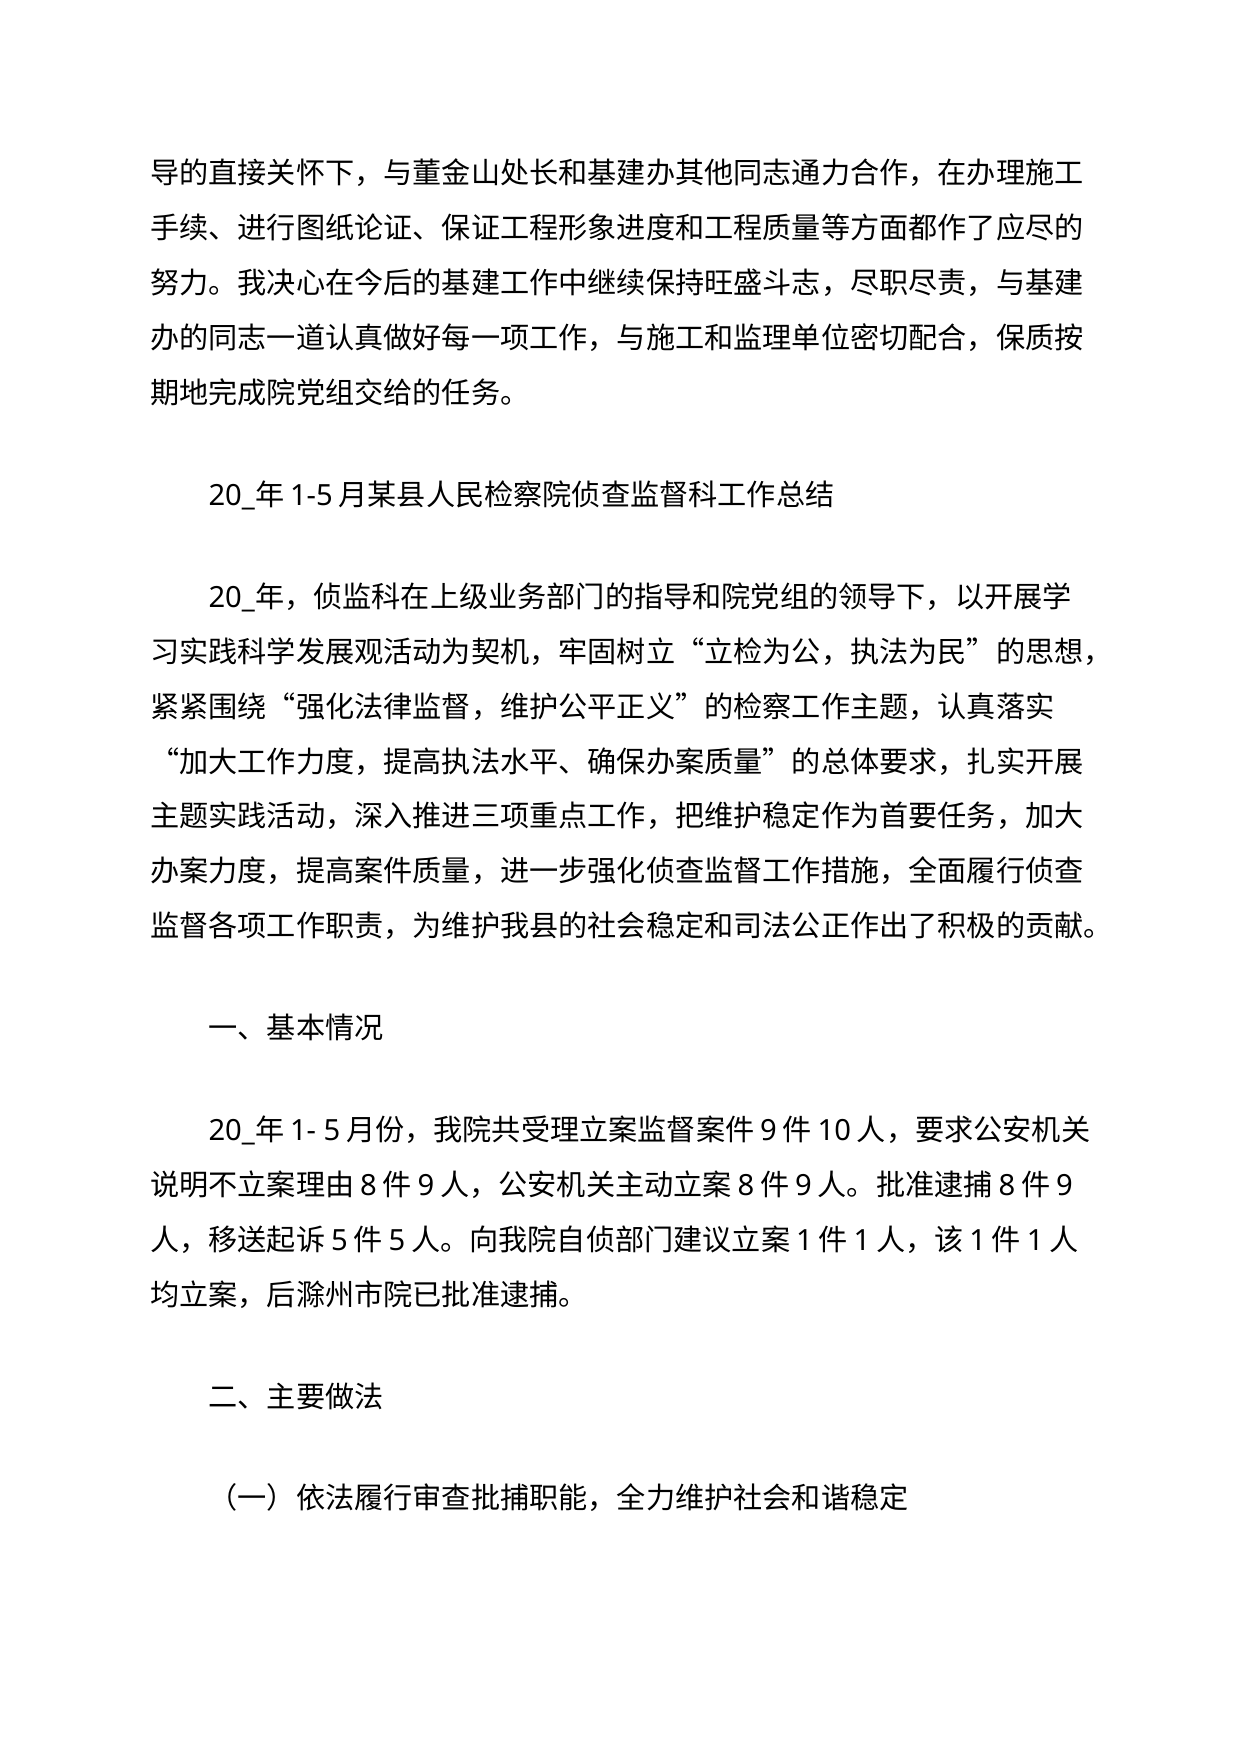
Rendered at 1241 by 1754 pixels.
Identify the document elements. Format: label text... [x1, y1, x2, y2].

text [150, 150, 1090, 412]
text 20_年1-5月某县人民检察院侦查监督科工作总结 [150, 471, 1090, 514]
text 20_年1- 5月份，我院共受理立案监督案件9件10人，要求公安机关说明不立案理由8件9人，公安机关主动立案8件9人。批准逮捕8件9人，移送起诉5件5人。向我院自侦部门建议立案1件1人，该1件1人均立案，后滁州市院已批准逮捕。 [150, 1106, 1090, 1314]
text 20_年，侦监科在上级业务部门的指导和院党组的领导下，以开展学习实践科学发展观活动为契机，牢固树立“立检为公，执法为民”的思想，紧紧围绕“强化法律监督，维护公平正义”的检察工作主题，认真落实“加大工作力度，提高执法水平、确保办案质量”的总体要求，扎实开展主题实践活动，深入推进三项重点工作，把维护稳定作为首要任务，加大办案力度，提高案件质量，进一步强化侦查监督工作措施，全面履行侦查监督各项工作职责，为维护我县的社会稳定和司法公正作出了积极的贡献。 [150, 573, 1090, 945]
text 二、主要做法 [150, 1373, 1090, 1415]
text 一、基本情况 [150, 1004, 1090, 1047]
text （一）依法履行审查批捕职能，全力维护社会和谐稳定 [150, 1475, 1090, 1517]
